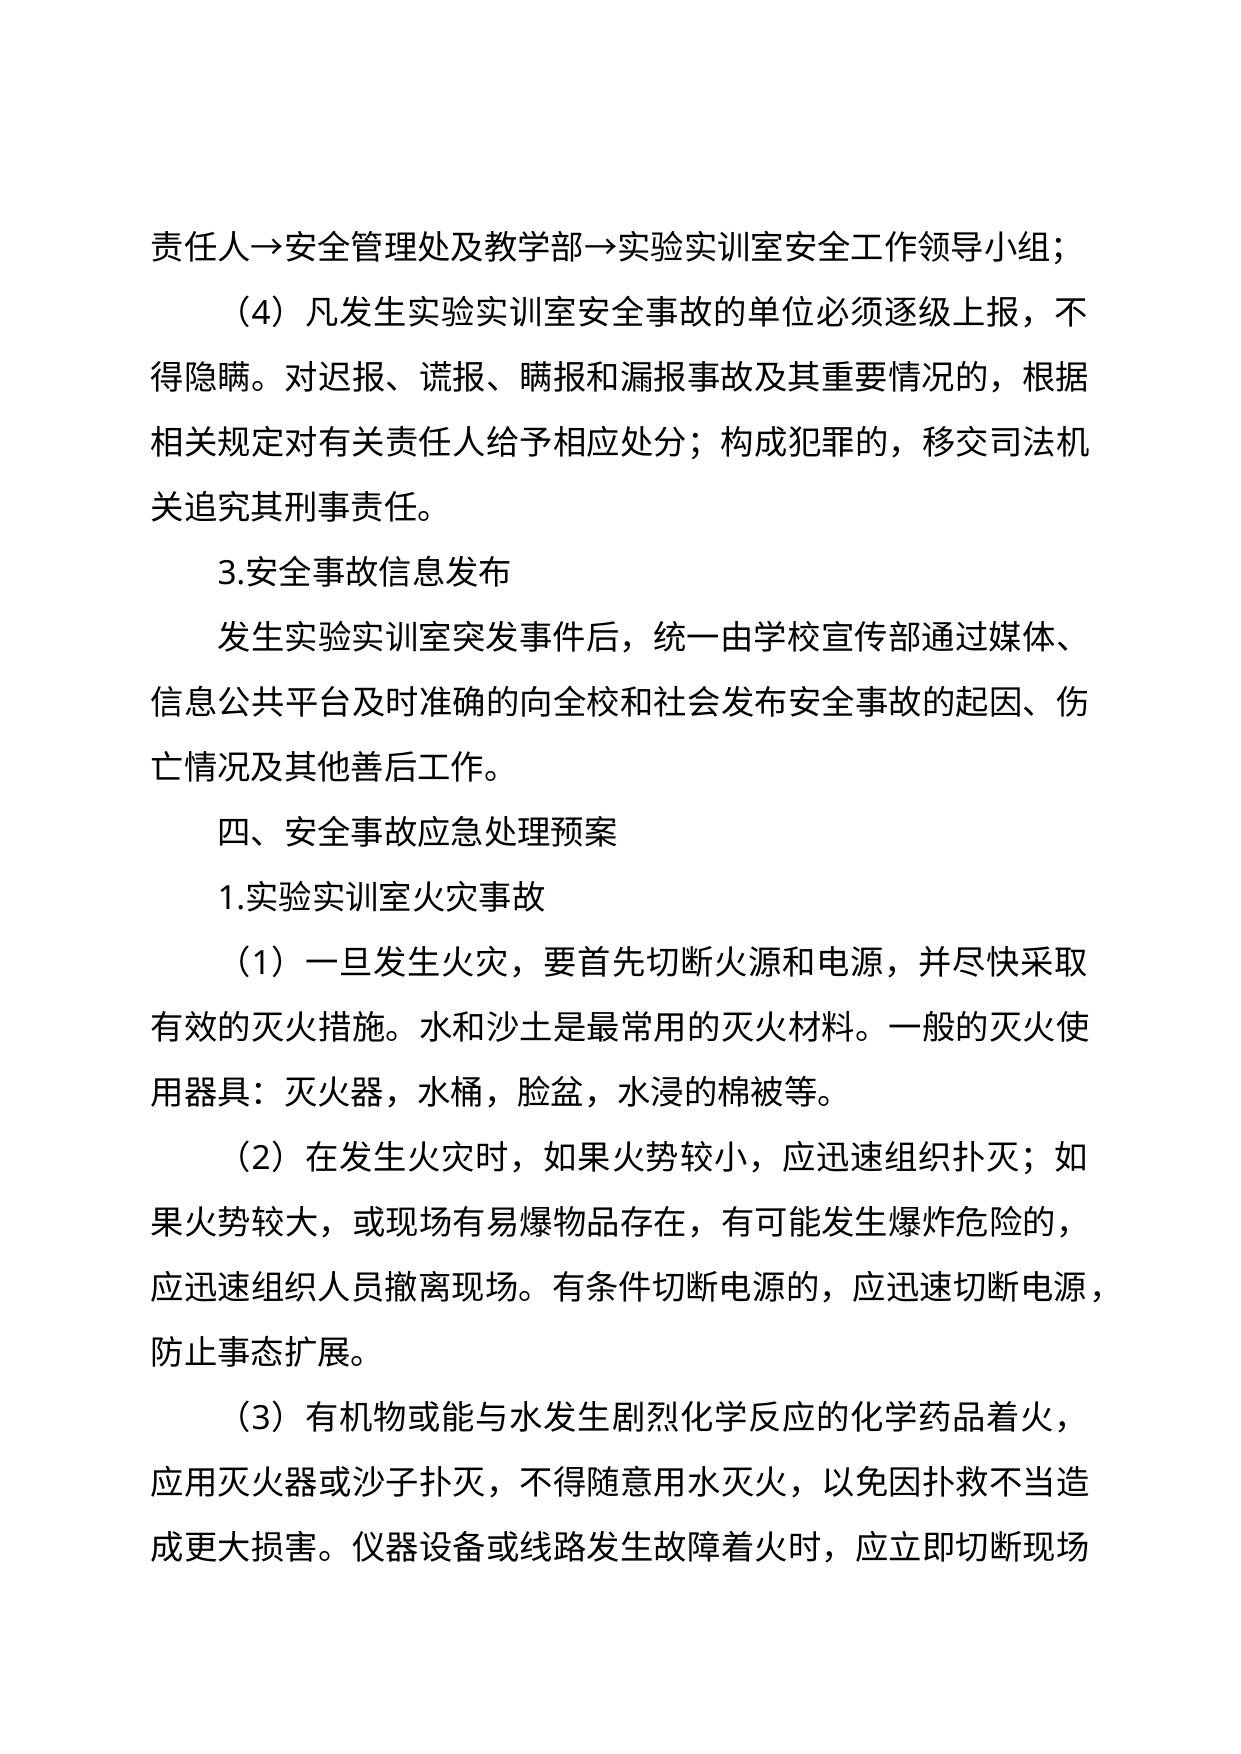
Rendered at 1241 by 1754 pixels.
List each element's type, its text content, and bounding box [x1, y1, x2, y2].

text 3.安全事故信息发布 [151, 537, 1089, 602]
text 四、安全事故应急处理预案 [151, 797, 1089, 862]
text （4）凡发生实验实训室安全事故的单位必须逐级上报，不得隐瞒。对迟报、谎报、瞒报和漏报事故及其重要情况的，根据相关规定对有关责任人给予相应处分；构成犯罪的，移交司法机关追究其刑事责任。 [151, 277, 1089, 537]
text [151, 1382, 1089, 1577]
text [151, 212, 1089, 277]
text 1.实验实训室火灾事故 [151, 862, 1089, 927]
text （1）一旦发生火灾，要首先切断火源和电源，并尽快采取有效的灭火措施。水和沙土是最常用的灭火材料。一般的灭火使用器具：灭火器，水桶，脸盆，水浸的棉被等。 [151, 927, 1089, 1122]
text 发生实验实训室突发事件后，统一由学校宣传部通过媒体、信息公共平台及时准确的向全校和社会发布安全事故的起因、伤亡情况及其他善后工作。 [151, 602, 1089, 797]
text （2）在发生火灾时，如果火势较小，应迅速组织扑灭；如果火势较大，或现场有易爆物品存在，有可能发生爆炸危险的，应迅速组织人员撤离现场。有条件切断电源的，应迅速切断电源，防止事态扩展。 [151, 1122, 1089, 1382]
